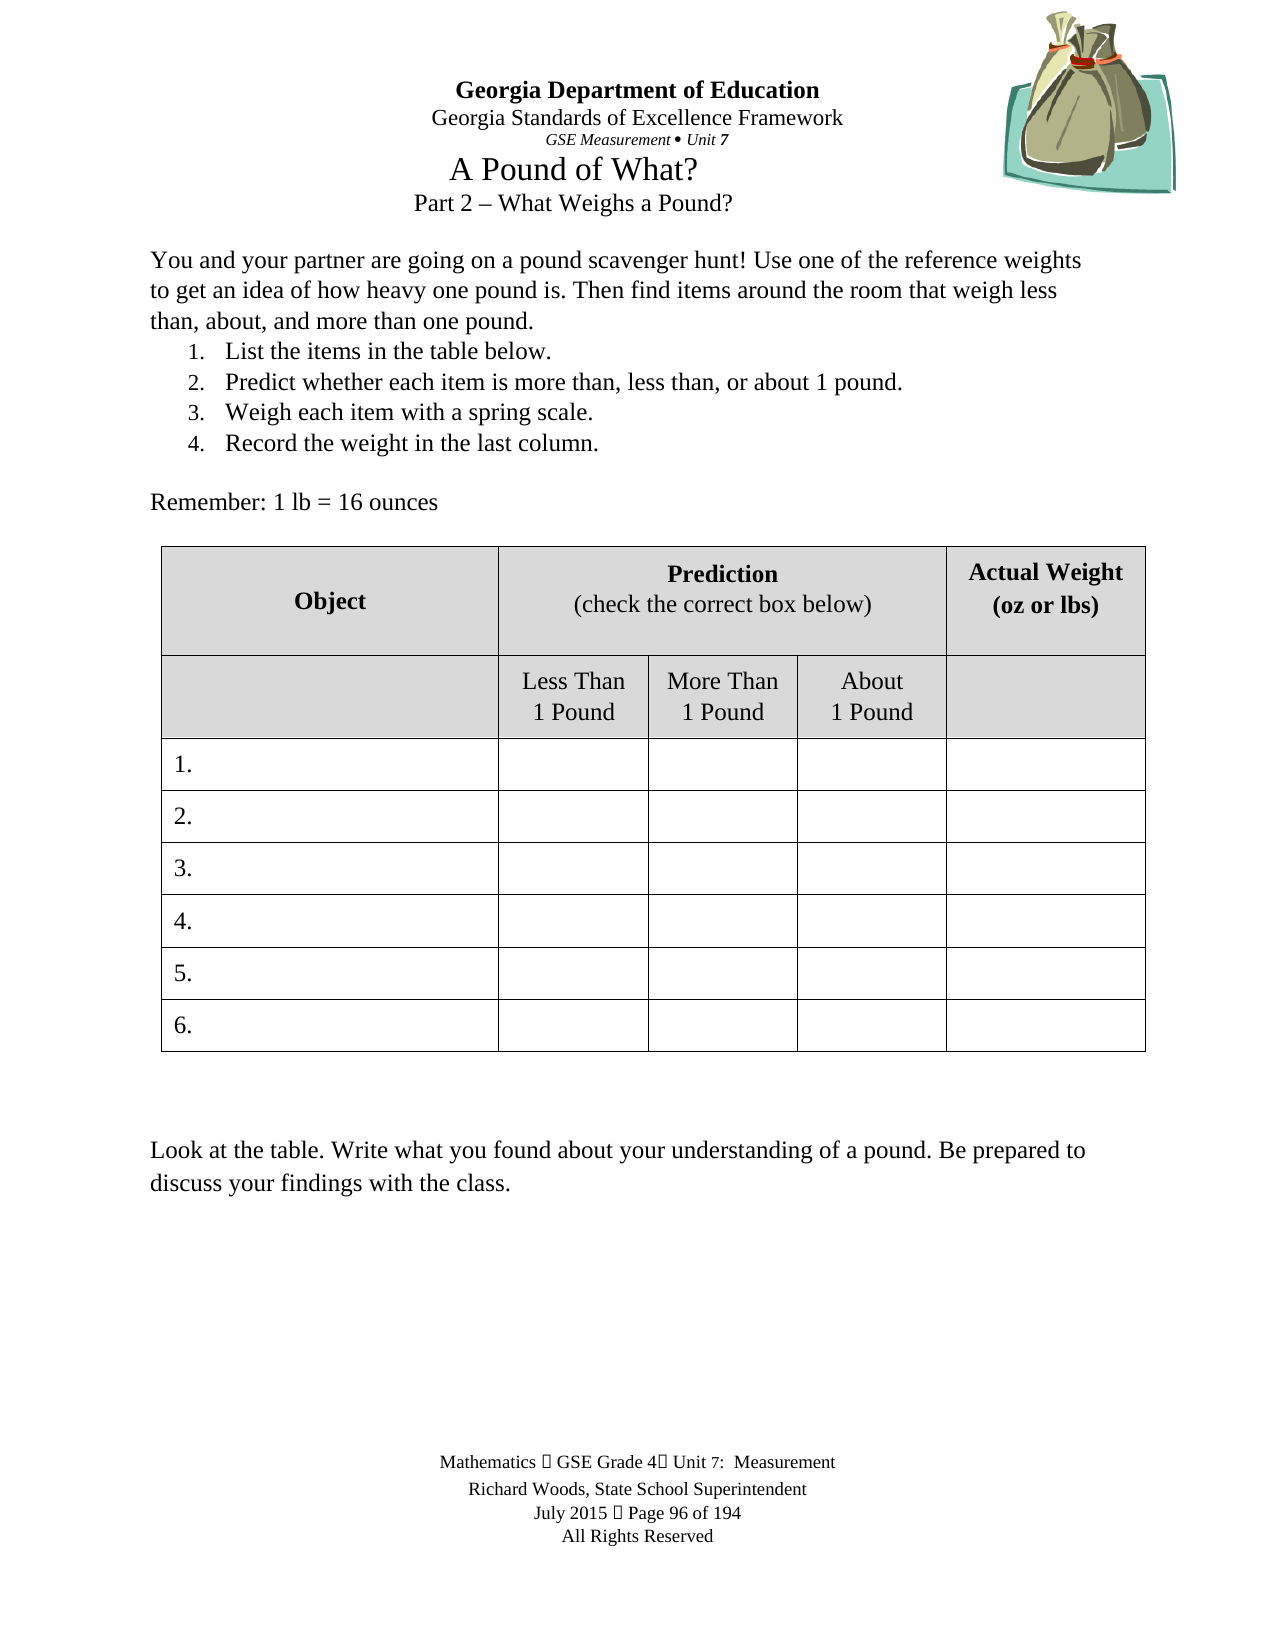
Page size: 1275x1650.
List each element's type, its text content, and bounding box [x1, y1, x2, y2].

text Remember: 1 lb = 16 ounces [150, 487, 1125, 516]
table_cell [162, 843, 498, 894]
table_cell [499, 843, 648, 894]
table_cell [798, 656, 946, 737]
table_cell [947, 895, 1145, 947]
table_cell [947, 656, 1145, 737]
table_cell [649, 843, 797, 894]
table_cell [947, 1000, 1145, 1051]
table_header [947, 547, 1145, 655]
list List the items in the table below. [188, 336, 956, 365]
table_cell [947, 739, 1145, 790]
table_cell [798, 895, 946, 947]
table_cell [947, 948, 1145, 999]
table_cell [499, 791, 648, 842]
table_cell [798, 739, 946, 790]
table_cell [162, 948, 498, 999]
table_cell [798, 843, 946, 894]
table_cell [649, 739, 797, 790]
list Predict whether each item is more than, less than, or about 1 pound. [188, 367, 956, 396]
text You and your partner are going on a pound scavenger hunt! Use one of the reference weights to get an idea of how heavy one pound is. Then find items around the room that weigh less than, about, and more than one pound. [150, 245, 1095, 335]
text A Pound of What? [150, 149, 996, 188]
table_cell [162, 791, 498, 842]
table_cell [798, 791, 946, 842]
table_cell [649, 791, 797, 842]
text Look at the table. Write what you found about your understanding of a pound. Be prepared to discuss your findings with the class. [150, 1135, 1125, 1197]
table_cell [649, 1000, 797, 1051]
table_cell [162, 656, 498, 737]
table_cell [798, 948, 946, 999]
text Part 2 – What Weighs a Pound? [150, 188, 1125, 216]
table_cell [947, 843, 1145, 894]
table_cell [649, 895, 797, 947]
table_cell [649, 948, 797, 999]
picture [996, 3, 1182, 203]
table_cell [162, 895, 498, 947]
list Record the weight in the last column. [188, 428, 956, 456]
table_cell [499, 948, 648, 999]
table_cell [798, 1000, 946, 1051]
list Weigh each item with a spring scale. [188, 397, 956, 426]
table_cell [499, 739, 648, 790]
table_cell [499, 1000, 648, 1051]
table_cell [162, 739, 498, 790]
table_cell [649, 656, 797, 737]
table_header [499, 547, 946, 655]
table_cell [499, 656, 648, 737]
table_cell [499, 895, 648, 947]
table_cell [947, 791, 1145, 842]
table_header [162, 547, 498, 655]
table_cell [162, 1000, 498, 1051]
